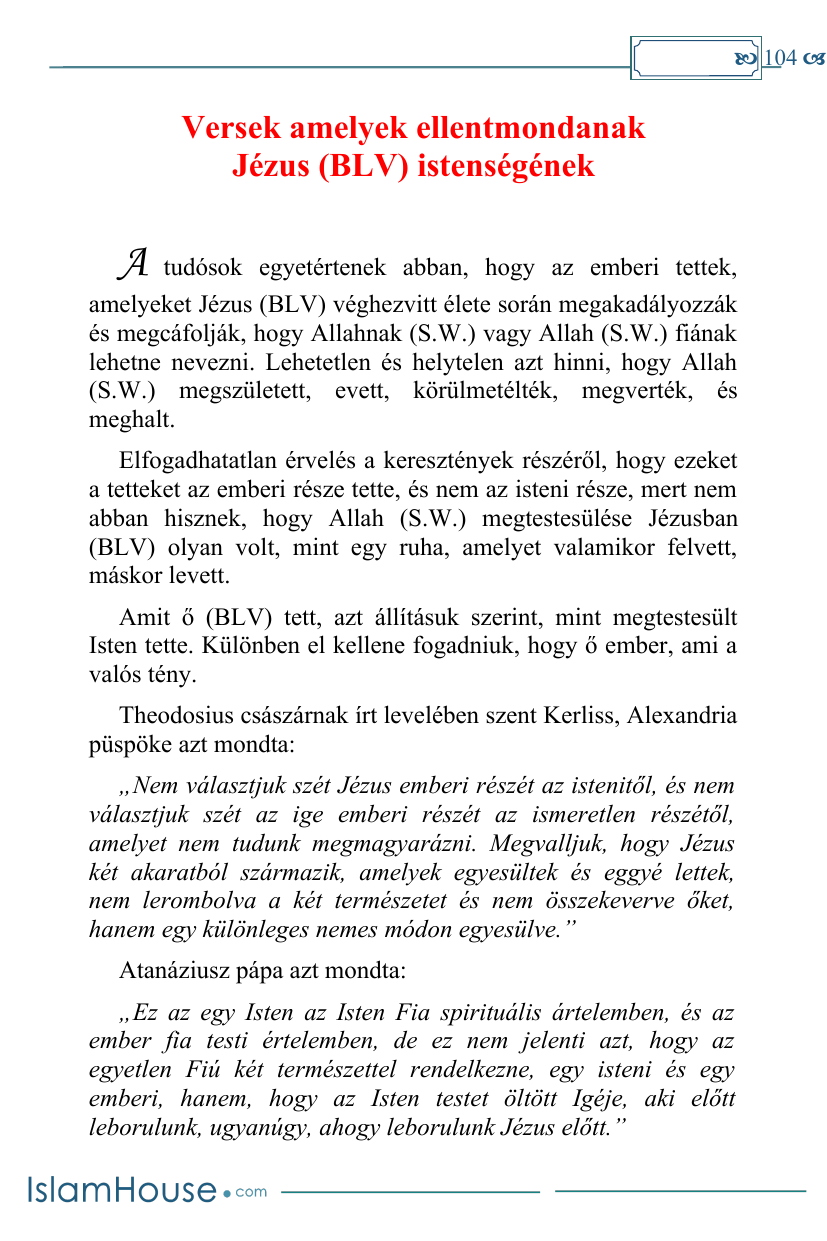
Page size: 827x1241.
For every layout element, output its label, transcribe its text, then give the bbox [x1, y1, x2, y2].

text Atanáziusz pápa azt mondta: [89, 956, 738, 984]
text Theodosius császárnak írt levelében szent Kerliss, Alexandria püspöke azt mondta: [89, 701, 738, 758]
text A tudósok egyetértenek abban, hogy az emberi tettek, amelyeket Jézus (BLV) véghezvitt élete során megakadályozzák és megcáfolják, hogy Allahnak (S.W.) vagy Allah (S.W.) fiának lehetne nevezni. Lehetetlen és helytelen azt hinni, hogy Allah (S.W.) megszületett, evett, körülmetélték, megverték, és meghalt. [89, 238, 738, 433]
text Amit ő (BLV) tett, azt állításuk szerint, mint megtestesült Isten tette. Különben el kellene fogadniuk, hogy ő ember, ami a valós tény. [89, 602, 738, 688]
picture [20, 1171, 541, 1209]
text Jézus (BLV) istenségének [89, 146, 738, 184]
text „Nem választjuk szét Jézus emberi részét az istenitől, és nem választjuk szét az ige emberi részét az ismeretlen részétől, amelyet nem tudunk megmagyarázni. Megvalljuk, hogy Jézus két akaratból származik, amelyek egyesültek és eggyé lettek, nem lerombolva a két természetet és nem összekeverve őket, hanem egy különleges nemes módon egyesülve.” [89, 771, 738, 943]
text „Ez az egy Isten az Isten Fia spirituális ártelemben, és az ember fia testi értelemben, de ez nem jelenti azt, hogy az egyetlen Fiú két természettel rendelkezne, egy isteni és egy emberi, hanem, hogy az Isten testet öltött Igéje, aki előtt leborulunk, ugyanúgy, ahogy leborulunk Jézus előtt.” [89, 997, 738, 1141]
text Elfogadhatatlan érvelés a keresztények részéről, hogy ezeket a tetteket az emberi része tette, és nem az isteni része, mert nem abban hisznek, hogy Allah (S.W.) megtestesülése Jézusban (BLV) olyan volt, mint egy ruha, amelyet valamikor felvett, máskor levett. [89, 446, 738, 589]
picture [548, 1170, 807, 1208]
text Versek amelyek ellentmondanak [89, 107, 738, 146]
